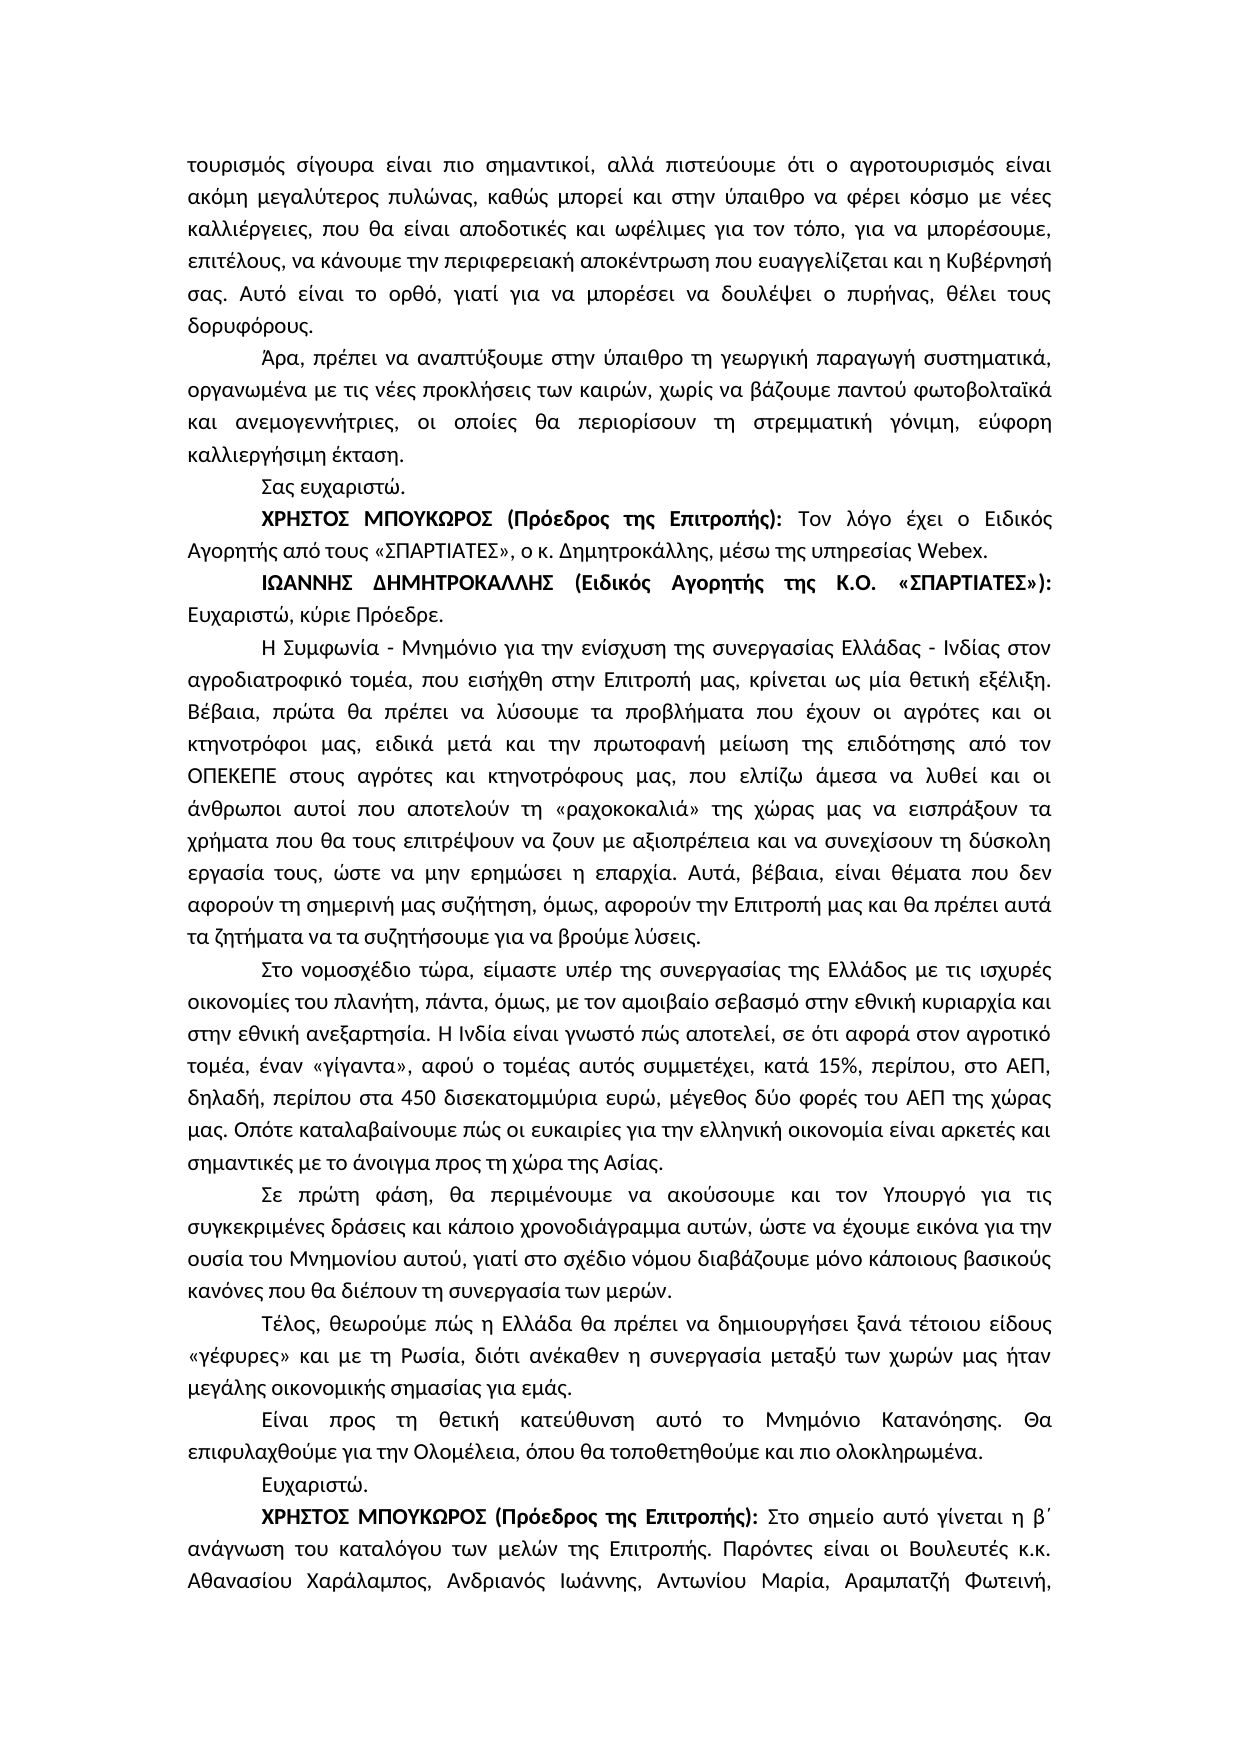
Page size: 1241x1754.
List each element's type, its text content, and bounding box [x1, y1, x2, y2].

text Ευχαριστώ. [187, 1470, 1053, 1498]
text ΧΡΗΣΤΟΣ ΜΠΟΥΚΩΡΟΣ (Πρόεδρος της Επιτροπής): Τον λόγο έχει ο Ειδικός Αγορητής από τους «ΣΠΑΡΤΙΑΤΕΣ», ο κ. Δημητροκάλλης, μέσω της υπηρεσίας Webex. [187, 504, 1053, 564]
text Σας ευχαριστώ. [187, 472, 1053, 500]
text Είναι προς τη θετική κατεύθυνση αυτό το Μνημόνιο Κατανόησης. Θα επιφυλαχθούμε για την Ολομέλεια, όπου θα τοποθετηθούμε και πιο ολοκληρωμένα. [187, 1405, 1053, 1466]
text Η Συμφωνία - Μνημόνιο για την ενίσχυση της συνεργασίας Ελλάδας - Ινδίας στον αγροδιατροφικό τομέα, που εισήχθη στην Επιτροπή μας, κρίνεται ως μία θετική εξέλιξη. Βέβαια, πρώτα θα πρέπει να λύσουμε τα προβλήματα που έχουν οι αγρότες και οι κτηνοτρόφοι μας, ειδικά μετά και την πρωτοφανή μείωση της επιδότησης από τον ΟΠΕΚΕΠΕ στους αγρότες και κτηνοτρόφους μας, που ελπίζω άμεσα να λυθεί και οι άνθρωποι αυτοί που αποτελούν τη «ραχοκοκαλιά» της χώρας μας να εισπράξουν τα χρήματα που θα τους επιτρέψουν να ζουν με αξιοπρέπεια και να συνεχίσουν τη δύσκολη εργασία τους, ώστε να μην ερημώσει η επαρχία. Αυτά, βέβαια, είναι θέματα που δεν αφορούν τη σημερινή μας συζήτηση, όμως, αφορούν την Επιτροπή μας και θα πρέπει αυτά τα ζητήματα να τα συζητήσουμε για να βρούμε λύσεις. [187, 633, 1053, 951]
text Στο νομοσχέδιο τώρα, είμαστε υπέρ της συνεργασίας της Ελλάδος με τις ισχυρές οικονομίες του πλανήτη, πάντα, όμως, με τον αμοιβαίο σεβασμό στην εθνική κυριαρχία και στην εθνική ανεξαρτησία. Η Ινδία είναι γνωστό πώς αποτελεί, σε ότι αφορά στον αγροτικό τομέα, έναν «γίγαντα», αφού ο τομέας αυτός συμμετέχει, κατά 15%, περίπου, στο ΑΕΠ, δηλαδή, περίπου στα 450 δισεκατομμύρια ευρώ, μέγεθος δύο φορές του ΑΕΠ της χώρας μας. Οπότε καταλαβαίνουμε πώς οι ευκαιρίες για την ελληνική οικονομία είναι αρκετές και σημαντικές με το άνοιγμα προς τη χώρα της Ασίας. [187, 955, 1053, 1176]
text Σε πρώτη φάση, θα περιμένουμε να ακούσουμε και τον Υπουργό για τις συγκεκριμένες δράσεις και κάποιο χρονοδιάγραμμα αυτών, ώστε να έχουμε εικόνα για την ουσία του Μνημονίου αυτού, γιατί στο σχέδιο νόμου διαβάζουμε μόνο κάποιους βασικούς κανόνες που θα διέπουν τη συνεργασία των μερών. [187, 1180, 1053, 1304]
text Τέλος, θεωρούμε πώς η Ελλάδα θα πρέπει να δημιουργήσει ξανά τέτοιου είδους «γέφυρες» και με τη Ρωσία, διότι ανέκαθεν η συνεργασία μεταξύ των χωρών μας ήταν μεγάλης οικονομικής σημασίας για εμάς. [187, 1309, 1053, 1401]
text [187, 1502, 1053, 1594]
text ΙΩΑΝΝΗΣ ΔΗΜΗΤΡΟΚΑΛΛΗΣ (Ειδικός Αγορητής της Κ.Ο. «ΣΠΑΡΤΙΑΤΕΣ»): Ευχαριστώ, κύριε Πρόεδρε. [187, 568, 1053, 629]
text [187, 150, 1053, 339]
text Άρα, πρέπει να αναπτύξουμε στην ύπαιθρο τη γεωργική παραγωγή συστηματικά, οργανωμένα με τις νέες προκλήσεις των καιρών, χωρίς να βάζουμε παντού φωτοβολταϊκά και ανεμογεννήτριες, οι οποίες θα περιορίσουν τη στρεμματική γόνιμη, εύφορη καλλιεργήσιμη έκταση. [187, 343, 1053, 468]
